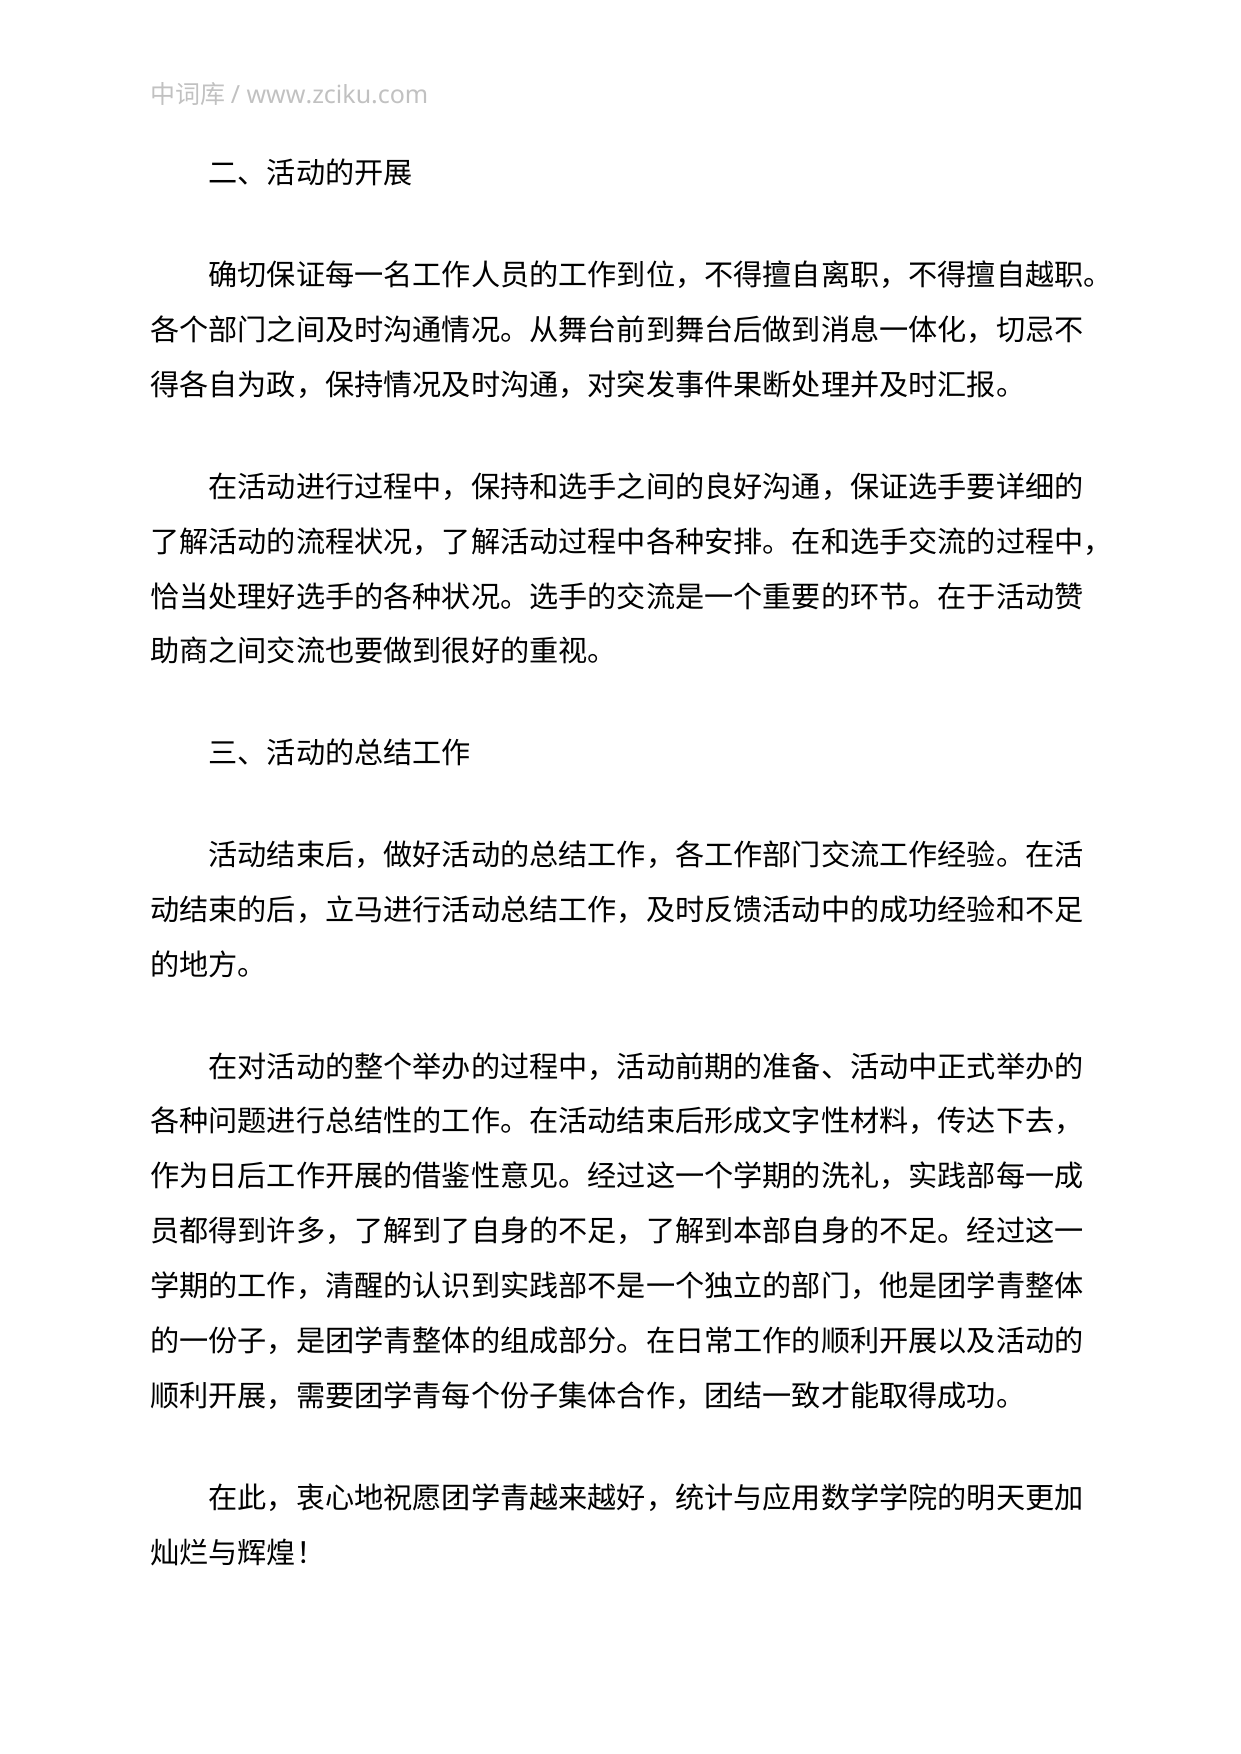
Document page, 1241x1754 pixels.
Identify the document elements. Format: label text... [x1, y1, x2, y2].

text 确切保证每一名工作人员的工作到位，不得擅自离职，不得擅自越职。各个部门之间及时沟通情况。从舞台前到舞台后做到消息一体化，切忌不得各自为政，保持情况及时沟通，对突发事件果断处理并及时汇报。 [150, 252, 1090, 404]
text 三、活动的总结工作 [150, 730, 1090, 772]
text 二、活动的开展 [150, 150, 1090, 192]
text 在此，衷心地祝愿团学青越来越好，统计与应用数学学院的明天更加灿烂与辉煌！ [150, 1474, 1090, 1571]
text 在对活动的整个举办的过程中，活动前期的准备、活动中正式举办的各种问题进行总结性的工作。在活动结束后形成文字性材料，传达下去，作为日后工作开展的借鉴性意见。经过这一个学期的洗礼，实践部每一成员都得到许多，了解到了自身的不足，了解到本部自身的不足。经过这一学期的工作，清醒的认识到实践部不是一个独立的部门，他是团学青整体的一份子，是团学青整体的组成部分。在日常工作的顺利开展以及活动的顺利开展，需要团学青每个份子集体合作，团结一致才能取得成功。 [150, 1043, 1090, 1415]
text 活动结束后，做好活动的总结工作，各工作部门交流工作经验。在活动结束的后，立马进行活动总结工作，及时反馈活动中的成功经验和不足的地方。 [150, 832, 1090, 984]
text 在活动进行过程中，保持和选手之间的良好沟通，保证选手要详细的了解活动的流程状况，了解活动过程中各种安排。在和选手交流的过程中，恰当处理好选手的各种状况。选手的交流是一个重要的环节。在于活动赞助商之间交流也要做到很好的重视。 [150, 463, 1090, 670]
